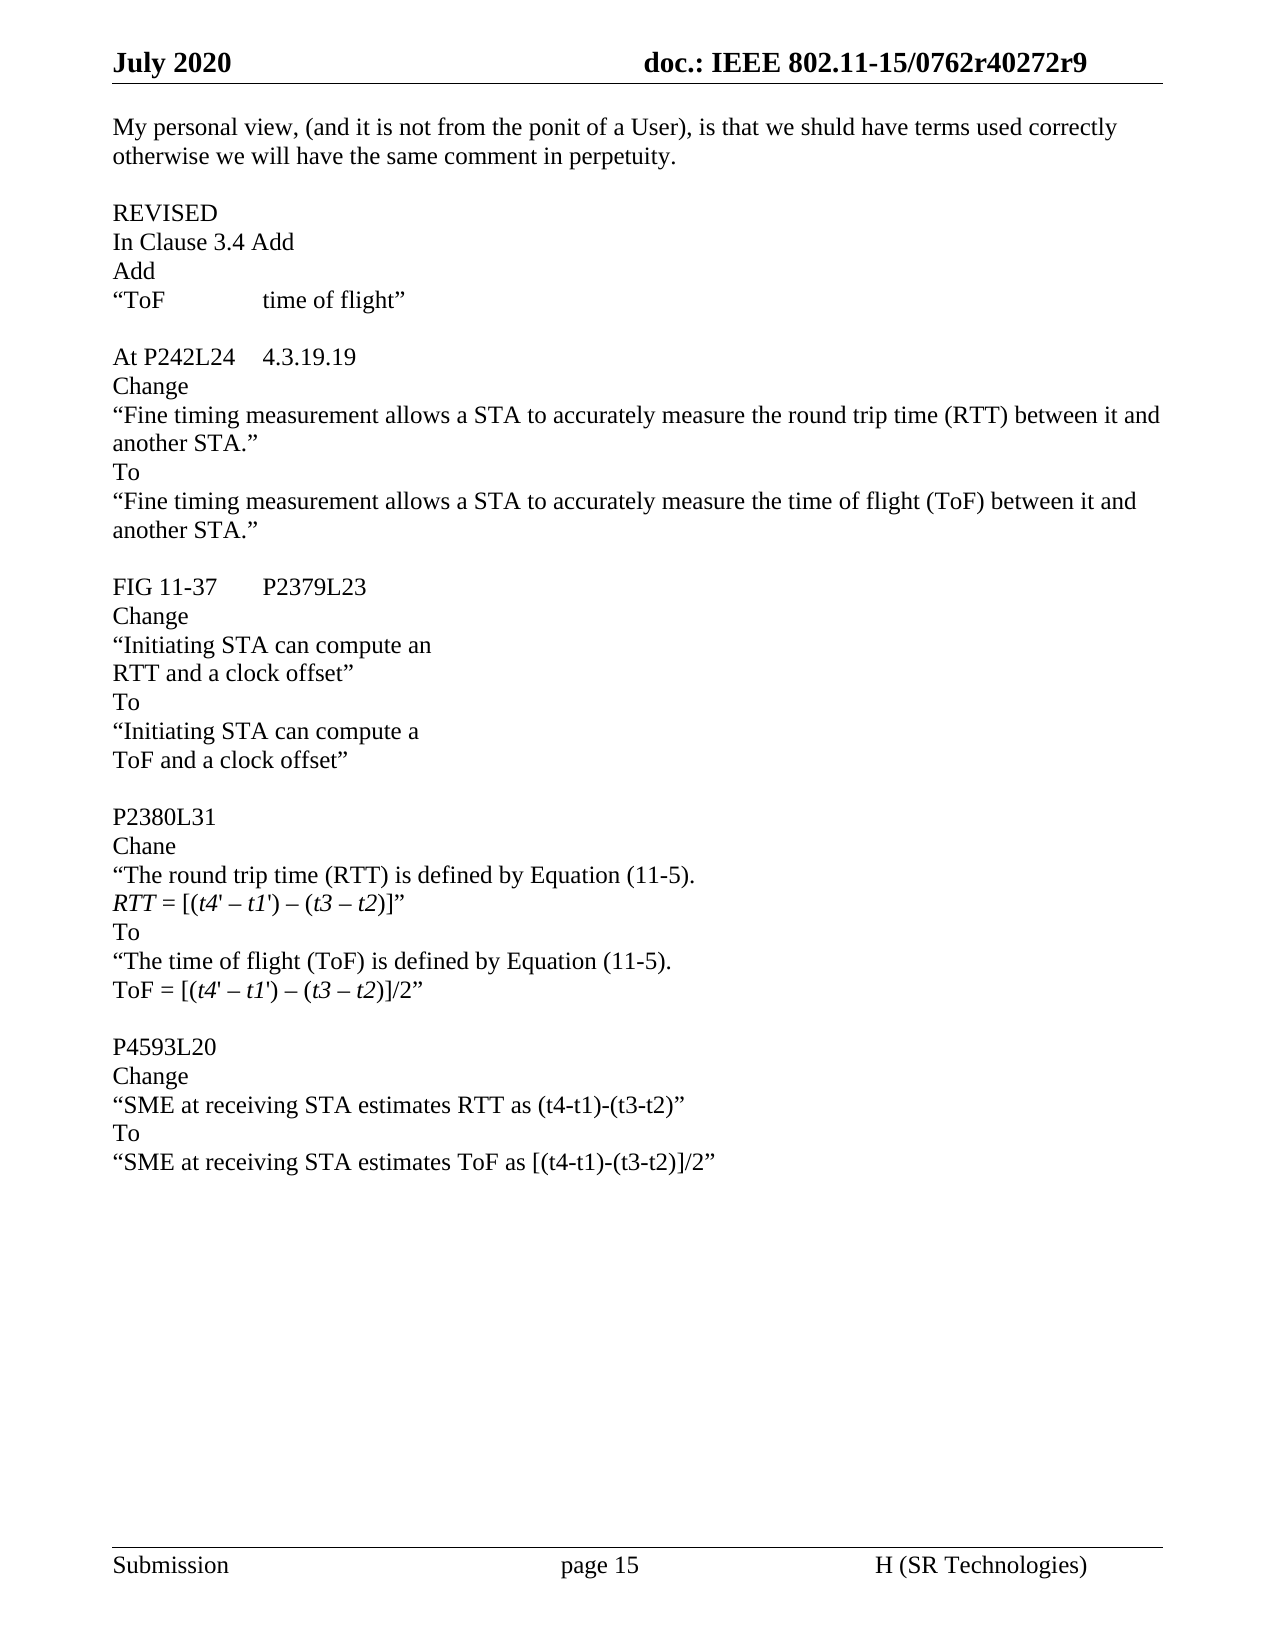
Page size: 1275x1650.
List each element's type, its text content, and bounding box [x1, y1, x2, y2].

text “Fine timing measurement allows a STA to accurately measure the time of flight (ToF) between it and another STA.” [112, 486, 1163, 543]
text “Fine timing measurement allows a STA to accurately measure the round trip time (RTT) between it and another STA.” [112, 400, 1163, 457]
text “Initiating STA can compute an [112, 630, 1163, 658]
text Change [112, 1061, 1163, 1090]
text To [112, 917, 1163, 946]
text To [112, 687, 1163, 716]
text Chane [112, 831, 1163, 860]
text Add [112, 256, 1163, 285]
text “The time of flight (ToF) is defined by Equation (11-5). [112, 946, 1163, 975]
text ToF = [(t4' – t1') – (t3 – t2)]/2” [112, 975, 1163, 1003]
text Change [112, 601, 1163, 630]
text P2380L31 [112, 802, 1163, 831]
text Change [112, 371, 1163, 400]
text RTT and a clock offset” [112, 658, 1163, 687]
text To [112, 457, 1163, 486]
text “The round trip time (RTT) is defined by Equation (11-5). [112, 860, 1163, 888]
text “ToF time of flight” [112, 285, 1163, 313]
text To [112, 1118, 1163, 1147]
text P4593L20 [112, 1032, 1163, 1061]
text REVISED [112, 198, 1163, 227]
text RTT = [(t4' – t1') – (t3 – t2)]” [112, 888, 1163, 917]
text My personal view, (and it is not from the ponit of a User), is that we shuld have terms used correctly otherwise we will have the same comment in perpetuity. [112, 112, 1163, 170]
text ToF and a clock offset” [112, 745, 1163, 773]
text FIG 11-37 P2379L23 [112, 572, 1163, 601]
text At P242L24 4.3.19.19 [112, 342, 1163, 371]
text “SME at receiving STA estimates ToF as [(t4-t1)-(t3-t2)]/2” [112, 1147, 1163, 1176]
text In Clause 3.4 Add [112, 227, 1163, 256]
text “Initiating STA can compute a [112, 716, 1163, 745]
text “SME at receiving STA estimates RTT as (t4-t1)-(t3-t2)” [112, 1090, 1163, 1118]
